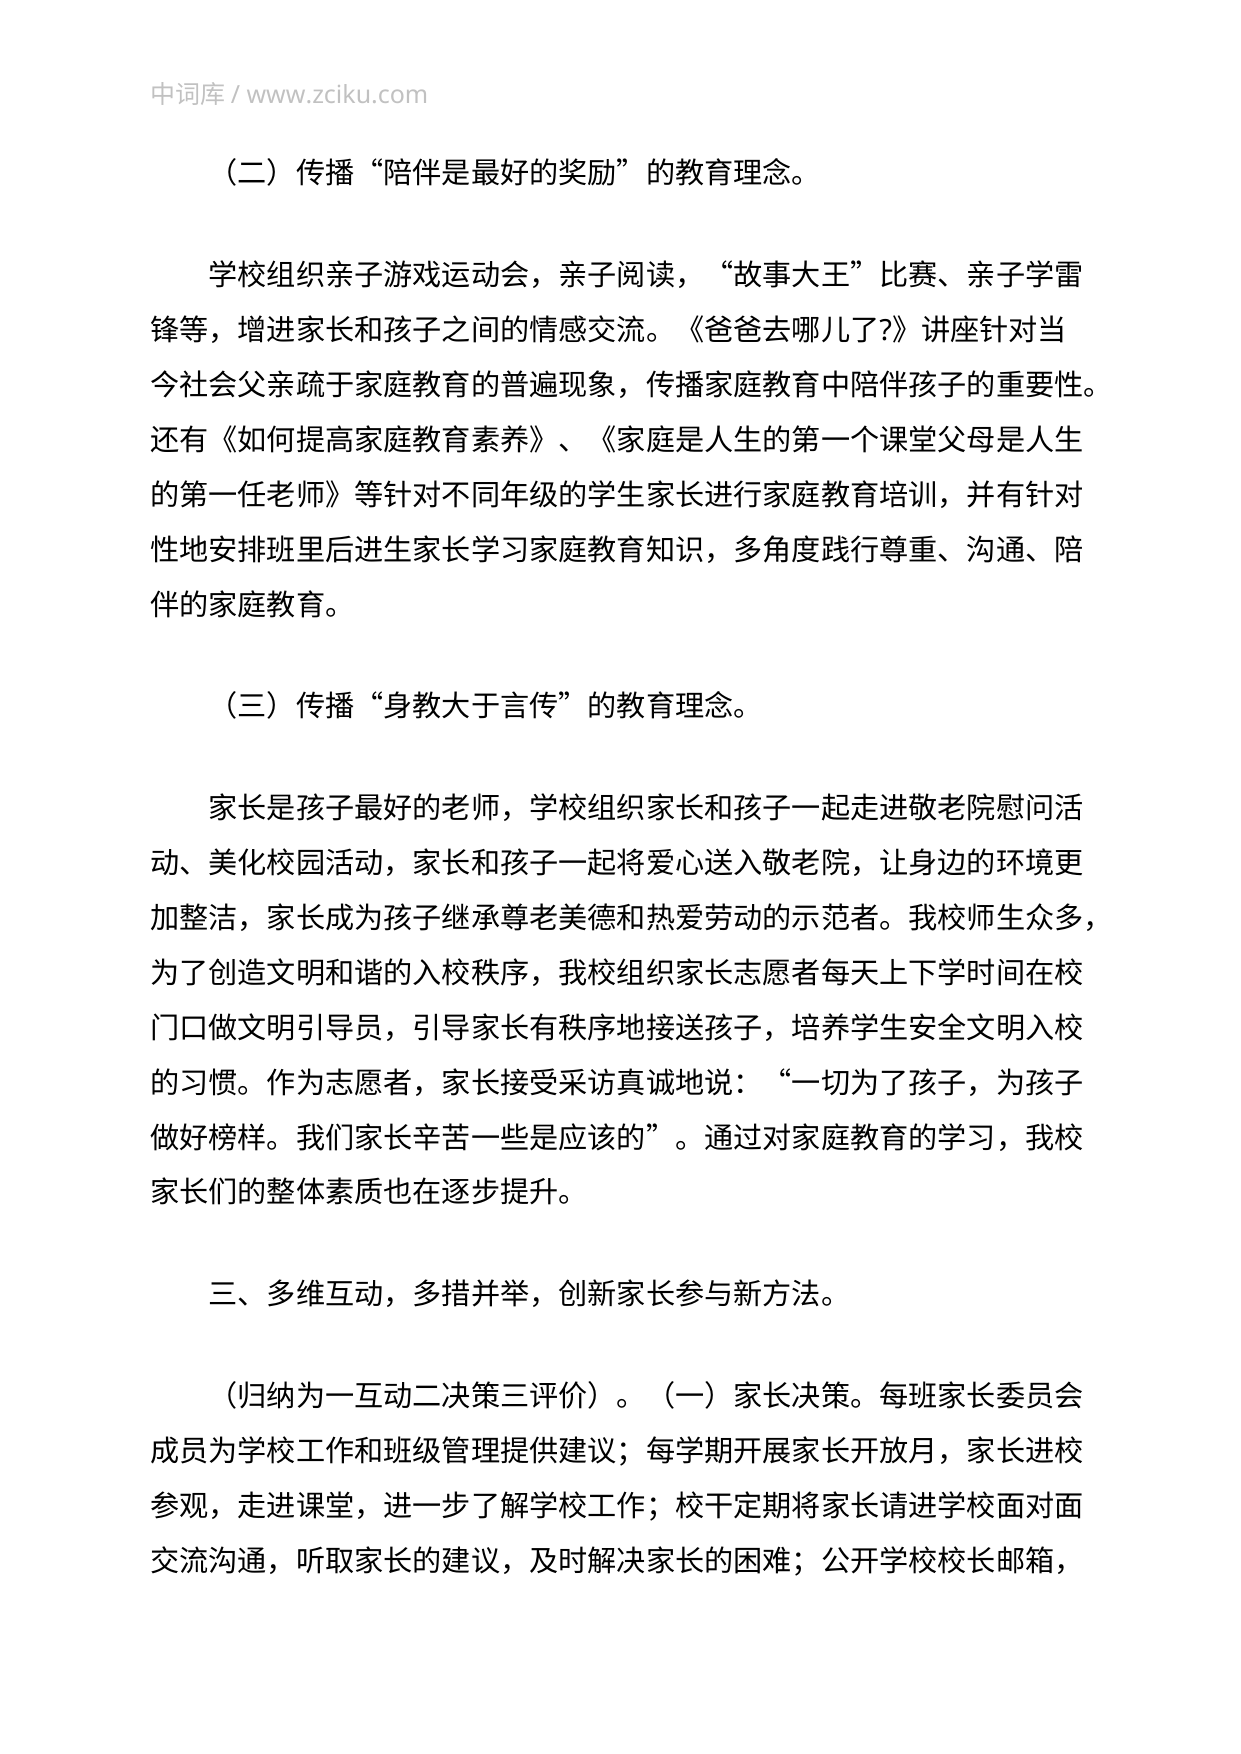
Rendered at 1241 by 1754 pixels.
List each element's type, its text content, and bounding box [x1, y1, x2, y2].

text 家长是孩子最好的老师，学校组织家长和孩子一起走进敬老院慰问活动、美化校园活动，家长和孩子一起将爱心送入敬老院，让身边的环境更加整洁，家长成为孩子继承尊老美德和热爱劳动的示范者。我校师生众多，为了创造文明和谐的入校秩序，我校组织家长志愿者每天上下学时间在校门口做文明引导员，引导家长有秩序地接送孩子，培养学生安全文明入校的习惯。作为志愿者，家长接受采访真诚地说：“一切为了孩子，为孩子做好榜样。我们家长辛苦一些是应该的”。通过对家庭教育的学习，我校家长们的整体素质也在逐步提升。 [150, 785, 1090, 1211]
text 学校组织亲子游戏运动会，亲子阅读，“故事大王”比赛、亲子学雷锋等，增进家长和孩子之间的情感交流。《爸爸去哪儿了?》讲座针对当今社会父亲疏于家庭教育的普遍现象，传播家庭教育中陪伴孩子的重要性。还有《如何提高家庭教育素养》、《家庭是人生的第一个课堂父母是人生的第一任老师》等针对不同年级的学生家长进行家庭教育培训，并有针对性地安排班里后进生家长学习家庭教育知识，多角度践行尊重、沟通、陪伴的家庭教育。 [150, 252, 1090, 623]
text （二）传播“陪伴是最好的奖励”的教育理念。 [150, 150, 1090, 192]
text 三、多维互动，多措并举，创新家长参与新方法。 [150, 1271, 1090, 1313]
text （三）传播“身教大于言传”的教育理念。 [150, 683, 1090, 725]
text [150, 1373, 1090, 1579]
